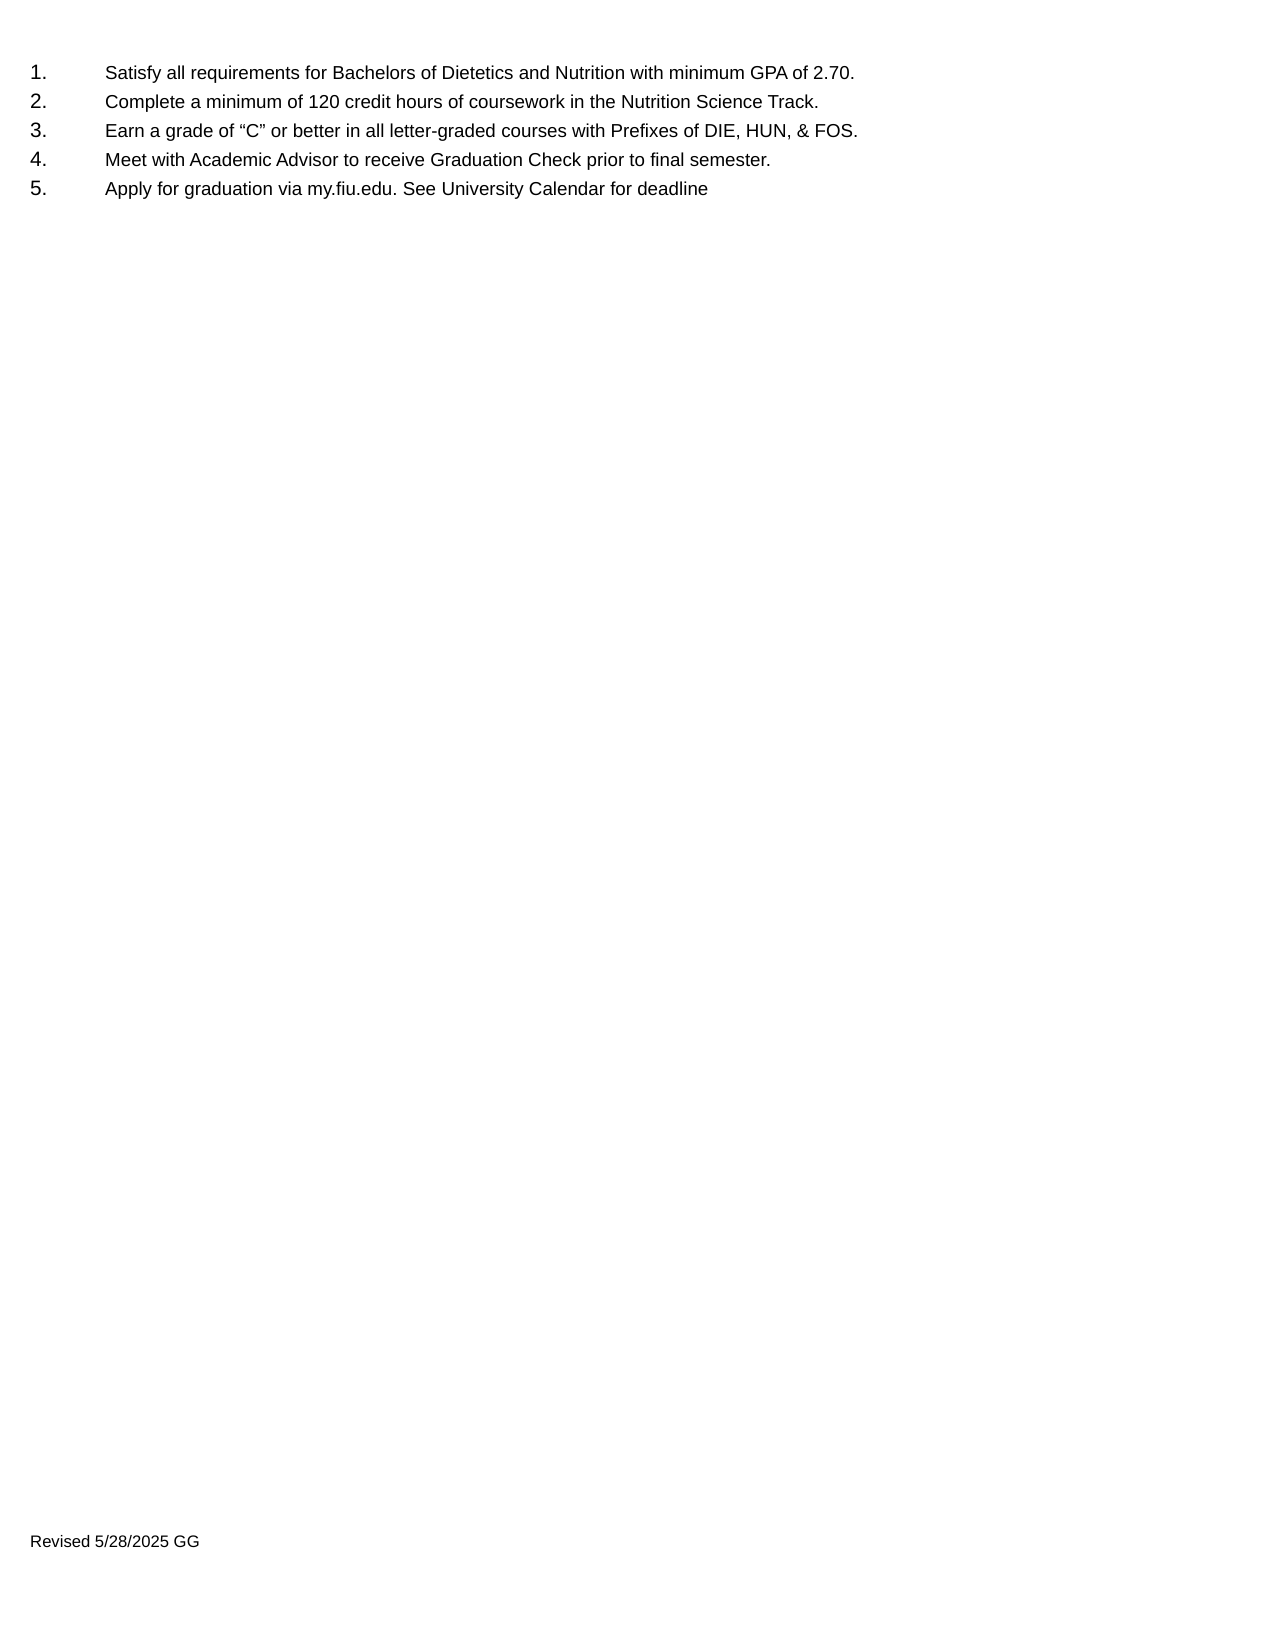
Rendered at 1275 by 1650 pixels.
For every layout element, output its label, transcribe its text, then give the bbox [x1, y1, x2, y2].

list Meet with Academic Advisor to receive Graduation Check prior to final semester. [30, 147, 1258, 171]
list Complete a minimum of 120 credit hours of coursework in the Nutrition Science Track. [30, 89, 1258, 113]
list Satisfy all requirements for Bachelors of Dietetics and Nutrition with minimum GPA of 2.70. [30, 60, 1258, 84]
list Apply for graduation via my.fiu.edu. See University Calendar for deadline [30, 175, 1258, 199]
list Earn a grade of “C” or better in all letter-graded courses with Prefixes of DIE, HUN, & FOS. [30, 118, 1258, 142]
